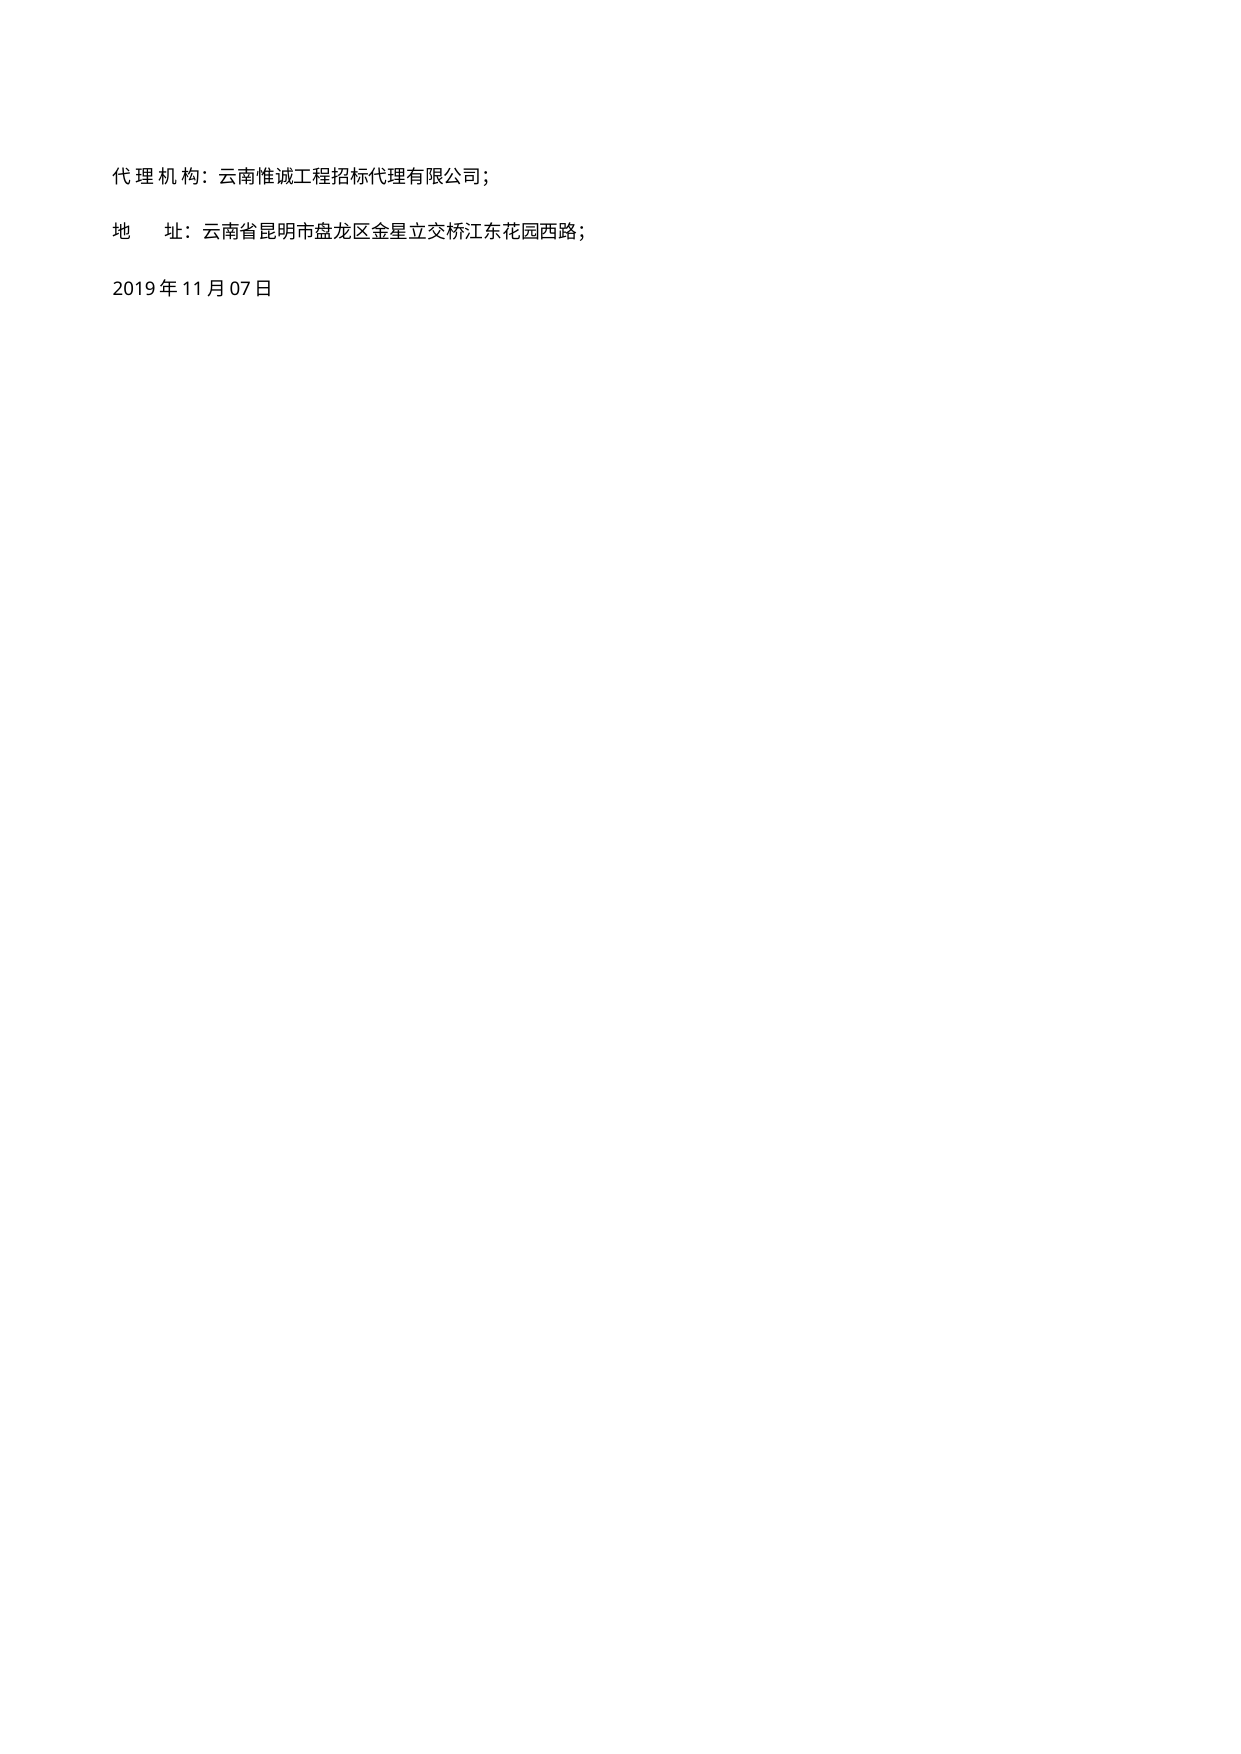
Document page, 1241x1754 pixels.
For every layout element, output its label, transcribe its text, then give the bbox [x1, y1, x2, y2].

text 代 理 机 构：云南惟诚工程招标代理有限公司； [112, 162, 1128, 189]
text 地 址：云南省昆明市盘龙区金星立交桥江东花园西路； [112, 216, 1128, 243]
text 2019年11月07日 [112, 271, 1128, 303]
